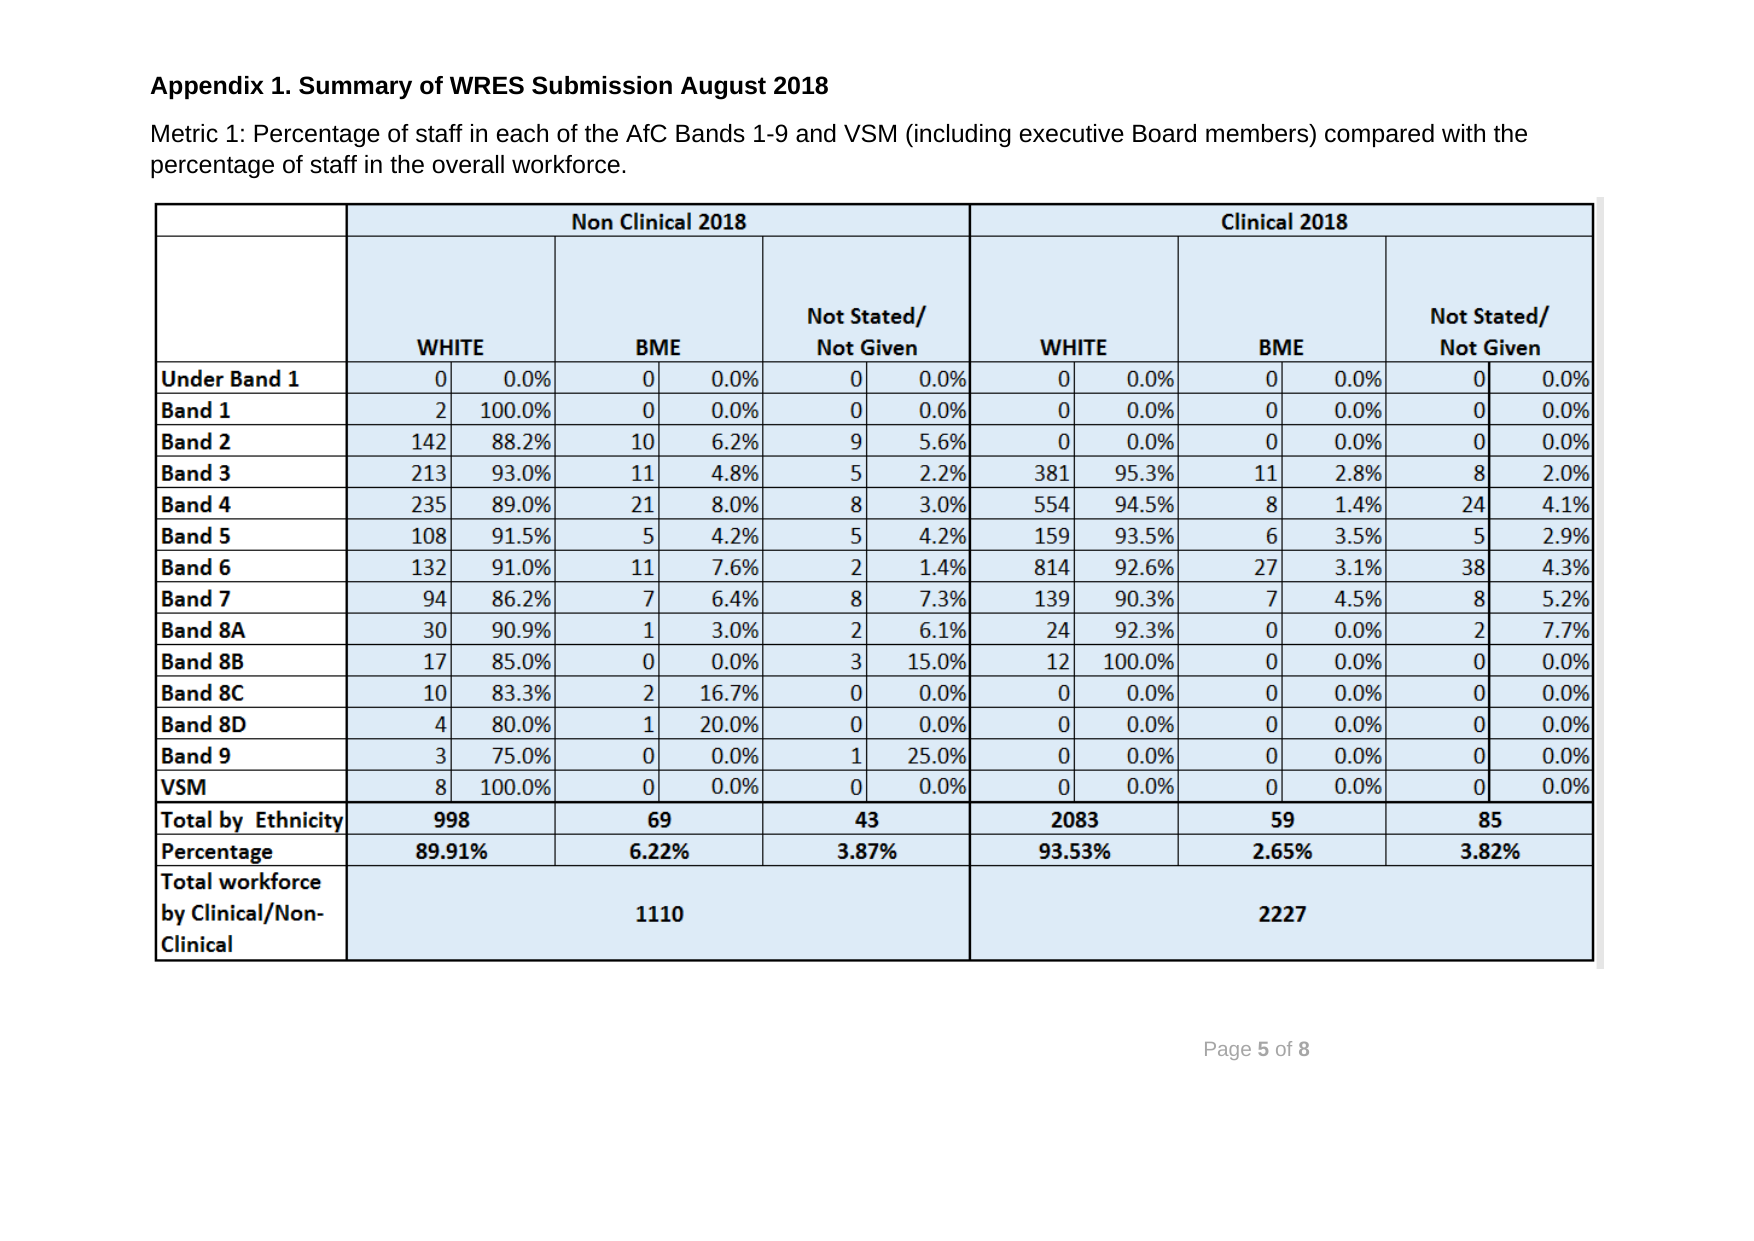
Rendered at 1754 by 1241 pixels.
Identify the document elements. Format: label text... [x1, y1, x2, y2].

picture [150, 197, 1604, 969]
text Metric 1: Percentage of staff in each of the AfC Bands 1-9 and VSM (including executive Board members) compared with the percentage of staff in the overall workforce. [150, 118, 1604, 178]
text Appendix 1. Summary of WRES Submission August 2018 [150, 71, 1604, 99]
